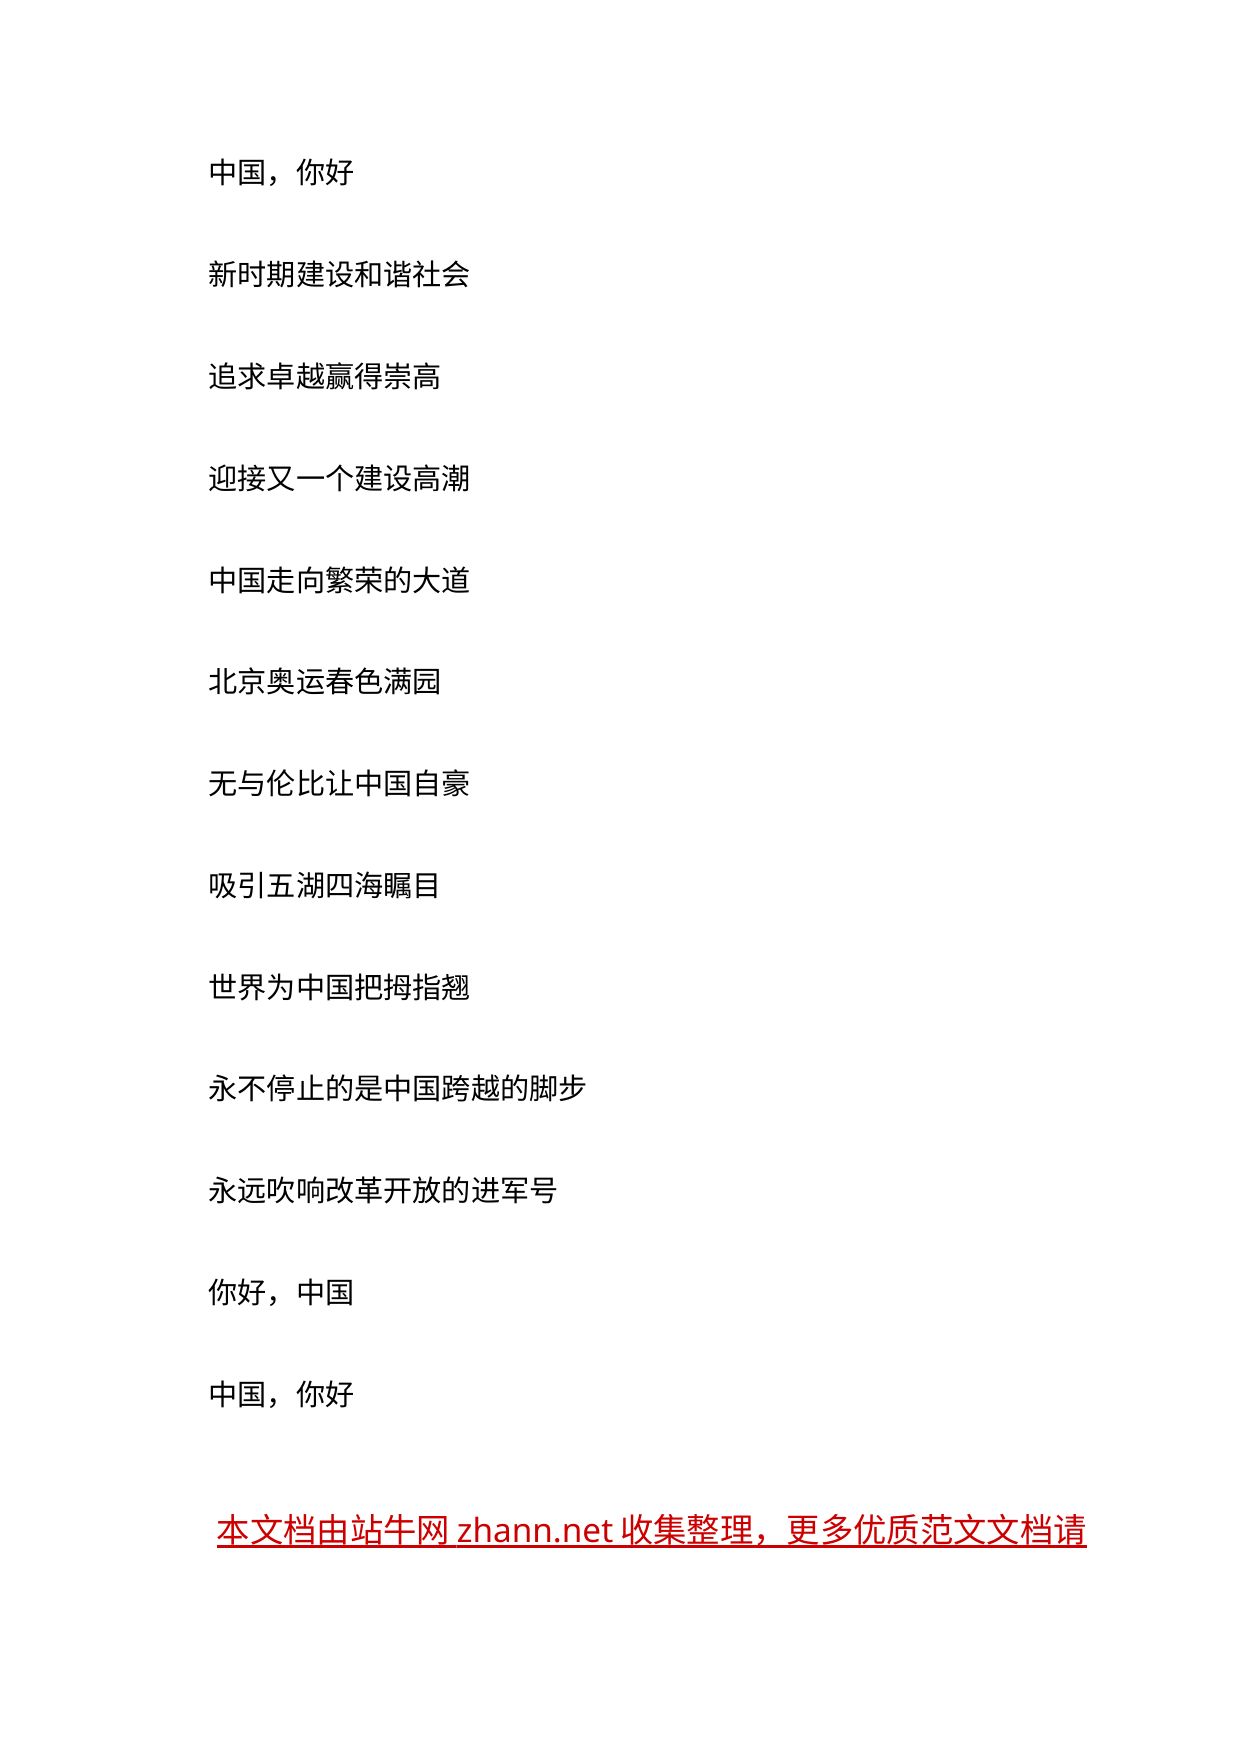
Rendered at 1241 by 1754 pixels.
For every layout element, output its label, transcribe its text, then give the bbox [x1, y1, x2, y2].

text 中国，你好 [150, 150, 1090, 192]
text 北京奥运春色满园 [150, 659, 1090, 701]
text 永不停止的是中国跨越的脚步 [150, 1066, 1090, 1108]
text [150, 1504, 1090, 1553]
text 你好，中国 [150, 1269, 1090, 1312]
text 吸引五湖四海瞩目 [150, 862, 1090, 905]
text 无与伦比让中国自豪 [150, 761, 1090, 803]
text 永远吹响改革开放的进军号 [150, 1168, 1090, 1210]
text 迎接又一个建设高潮 [150, 455, 1090, 498]
text 世界为中国把拇指翘 [150, 964, 1090, 1006]
text 新时期建设和谐社会 [150, 252, 1090, 294]
text 中国，你好 [150, 1371, 1090, 1413]
text 追求卓越赢得崇高 [150, 353, 1090, 396]
text 中国走向繁荣的大道 [150, 557, 1090, 599]
